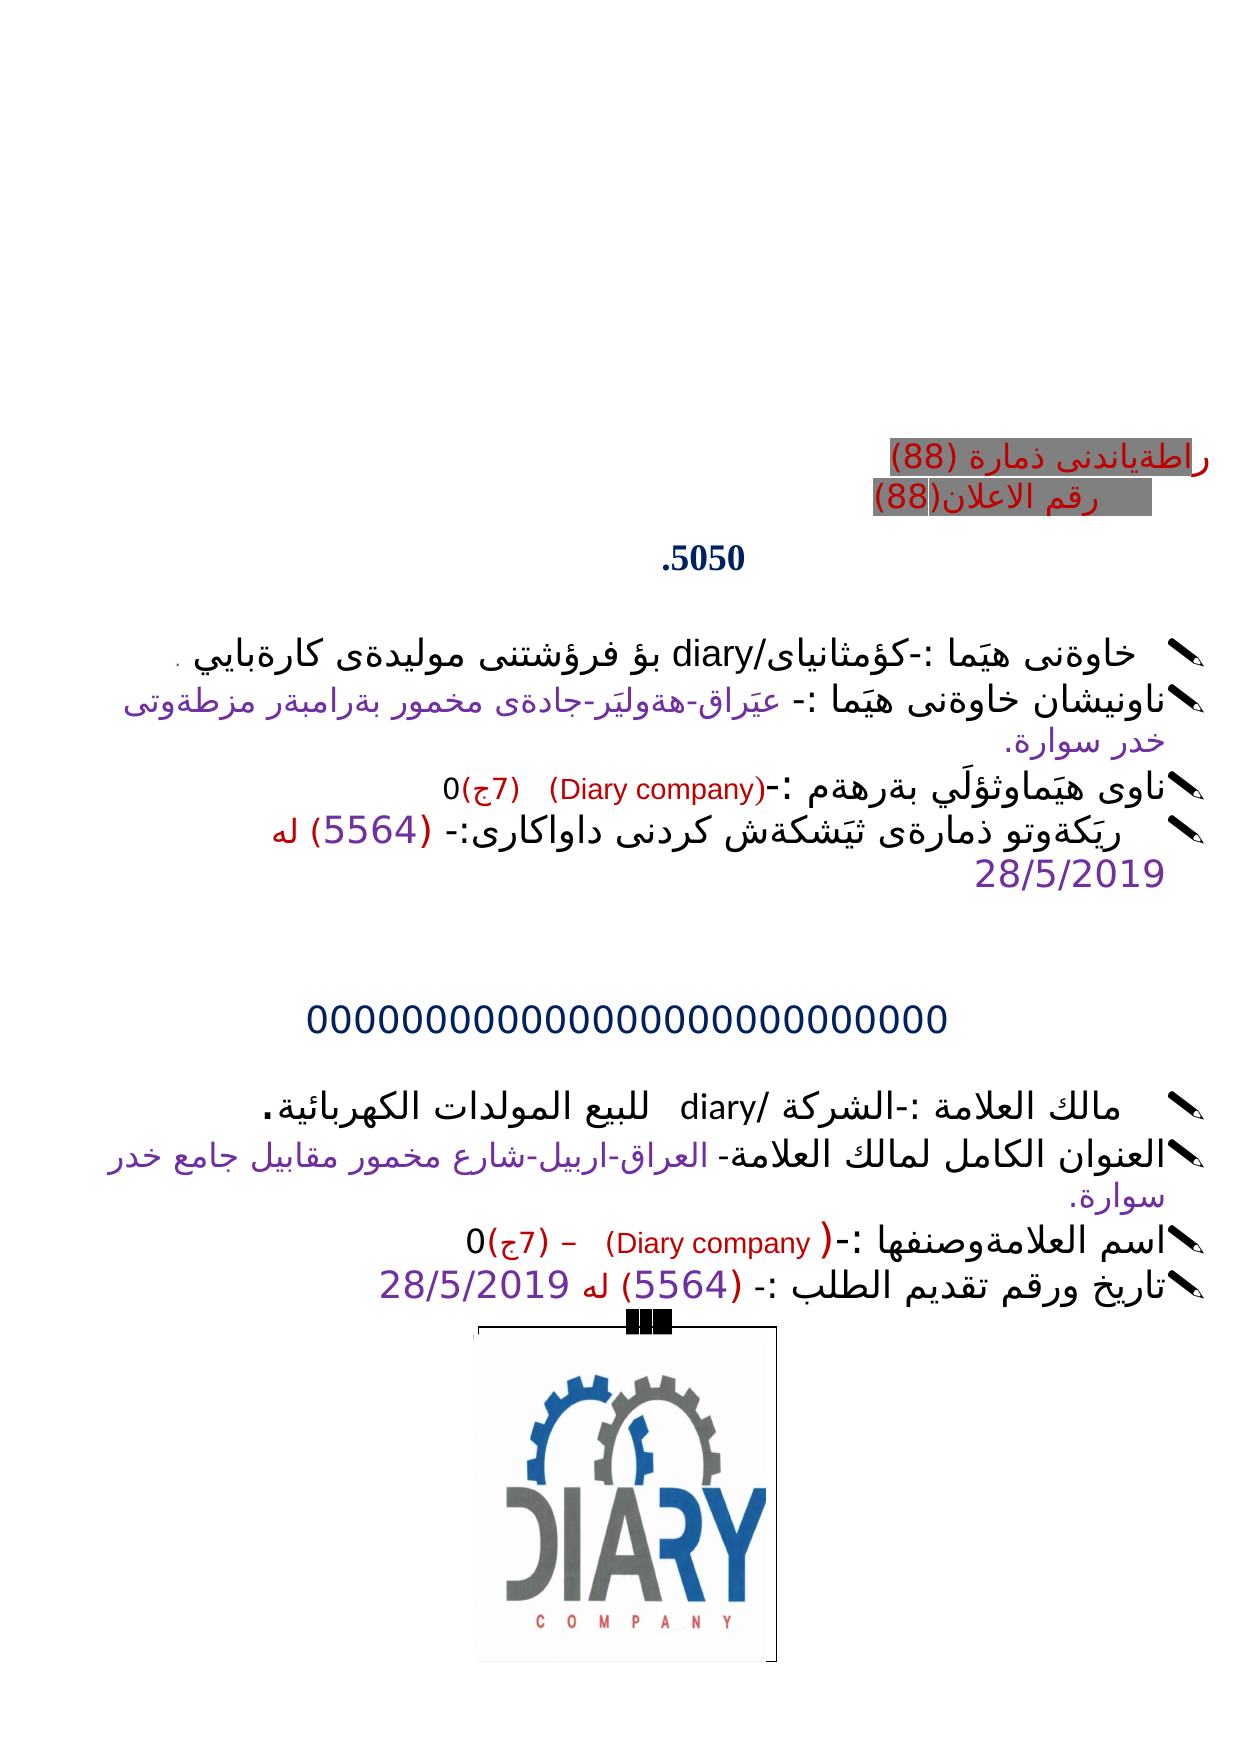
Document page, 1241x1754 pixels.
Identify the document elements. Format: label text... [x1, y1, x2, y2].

list تاريخ ورقم تقديم الطلب :- (5564) له 28/5/2019 [89, 1263, 1166, 1307]
list خاوةنى هيَما :-كؤمثانياى/diary بؤ فرؤشتنى موليدةى كارةبايي . [89, 631, 1166, 675]
list ناونيشان خاوةنى هيَما :- عيَراق-هةوليَر-جادةى مخمور بةرامبةر مزطةوتى خدر سوارة. [89, 678, 1166, 761]
list اسم العلامةوصنفها :-( Diary company) – (7ج)0 [89, 1215, 1166, 1263]
picture [474, 1335, 766, 1662]
list العنوان الكامل لمالك العلامة- العراق-اربيل-شارع مخمور مقابيل جامع خدر سوارة. [89, 1132, 1166, 1215]
list ناوى هيَماوثؤلَي بةرهةم :-(Diary company) (7ج)0 [89, 761, 1166, 809]
text 000000000000000000000000000 [89, 998, 1166, 1042]
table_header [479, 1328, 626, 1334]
text رقم الاعلان(88) [89, 477, 1152, 516]
list ريَكةوتو ذمارةى ثيَشكةش كردنى داواكارى:- (5564) له 28/5/2019 [89, 809, 1166, 896]
text راطةياندنى ذمارة (88) [89, 434, 1211, 477]
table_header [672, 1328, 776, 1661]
list مالك العلامة :-الشركة /diary للبيع المولدات الكهربائية. [89, 1069, 1166, 1132]
